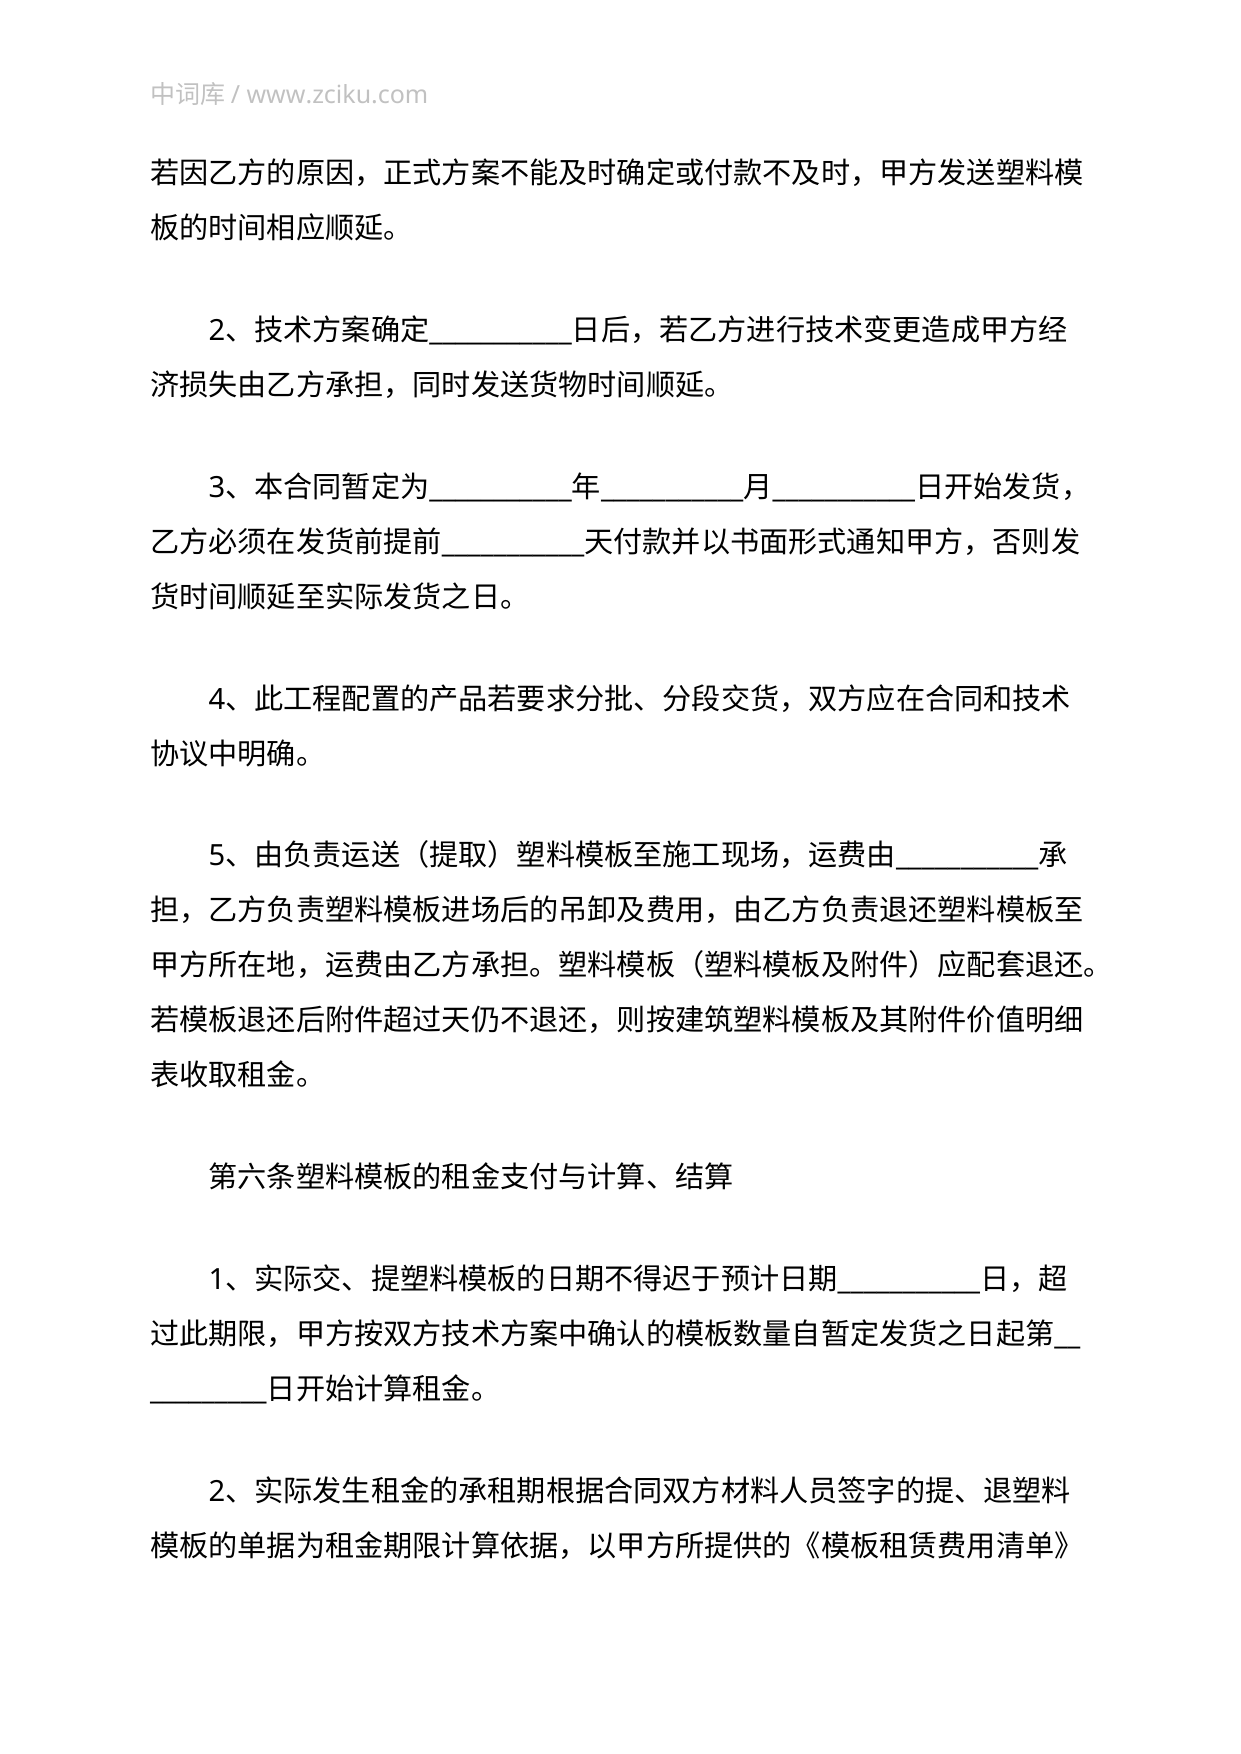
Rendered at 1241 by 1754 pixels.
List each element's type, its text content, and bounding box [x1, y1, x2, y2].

text 1、实际交、提塑料模板的日期不得迟于预计日期___________日，超过此期限，甲方按双方技术方案中确认的模板数量自暂定发货之日起第___________日开始计算租金。 [150, 1255, 1090, 1408]
text 5、由负责运送（提取）塑料模板至施工现场，运费由___________承担，乙方负责塑料模板进场后的吊卸及费用，由乙方负责退还塑料模板至甲方所在地，运费由乙方承担。塑料模板（塑料模板及附件）应配套退还。若模板退还后附件超过天仍不退还，则按建筑塑料模板及其附件价值明细表收取租金。 [150, 832, 1090, 1094]
text 第六条塑料模板的租金支付与计算、结算 [150, 1153, 1090, 1196]
text 3、本合同暂定为___________年___________月___________日开始发货，乙方必须在发货前提前___________天付款并以书面形式通知甲方，否则发货时间顺延至实际发货之日。 [150, 463, 1090, 616]
text 2、技术方案确定___________日后，若乙方进行技术变更造成甲方经济损失由乙方承担，同时发送货物时间顺延。 [150, 307, 1090, 404]
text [150, 1467, 1090, 1564]
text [150, 150, 1090, 247]
text 4、此工程配置的产品若要求分批、分段交货，双方应在合同和技术协议中明确。 [150, 675, 1090, 772]
